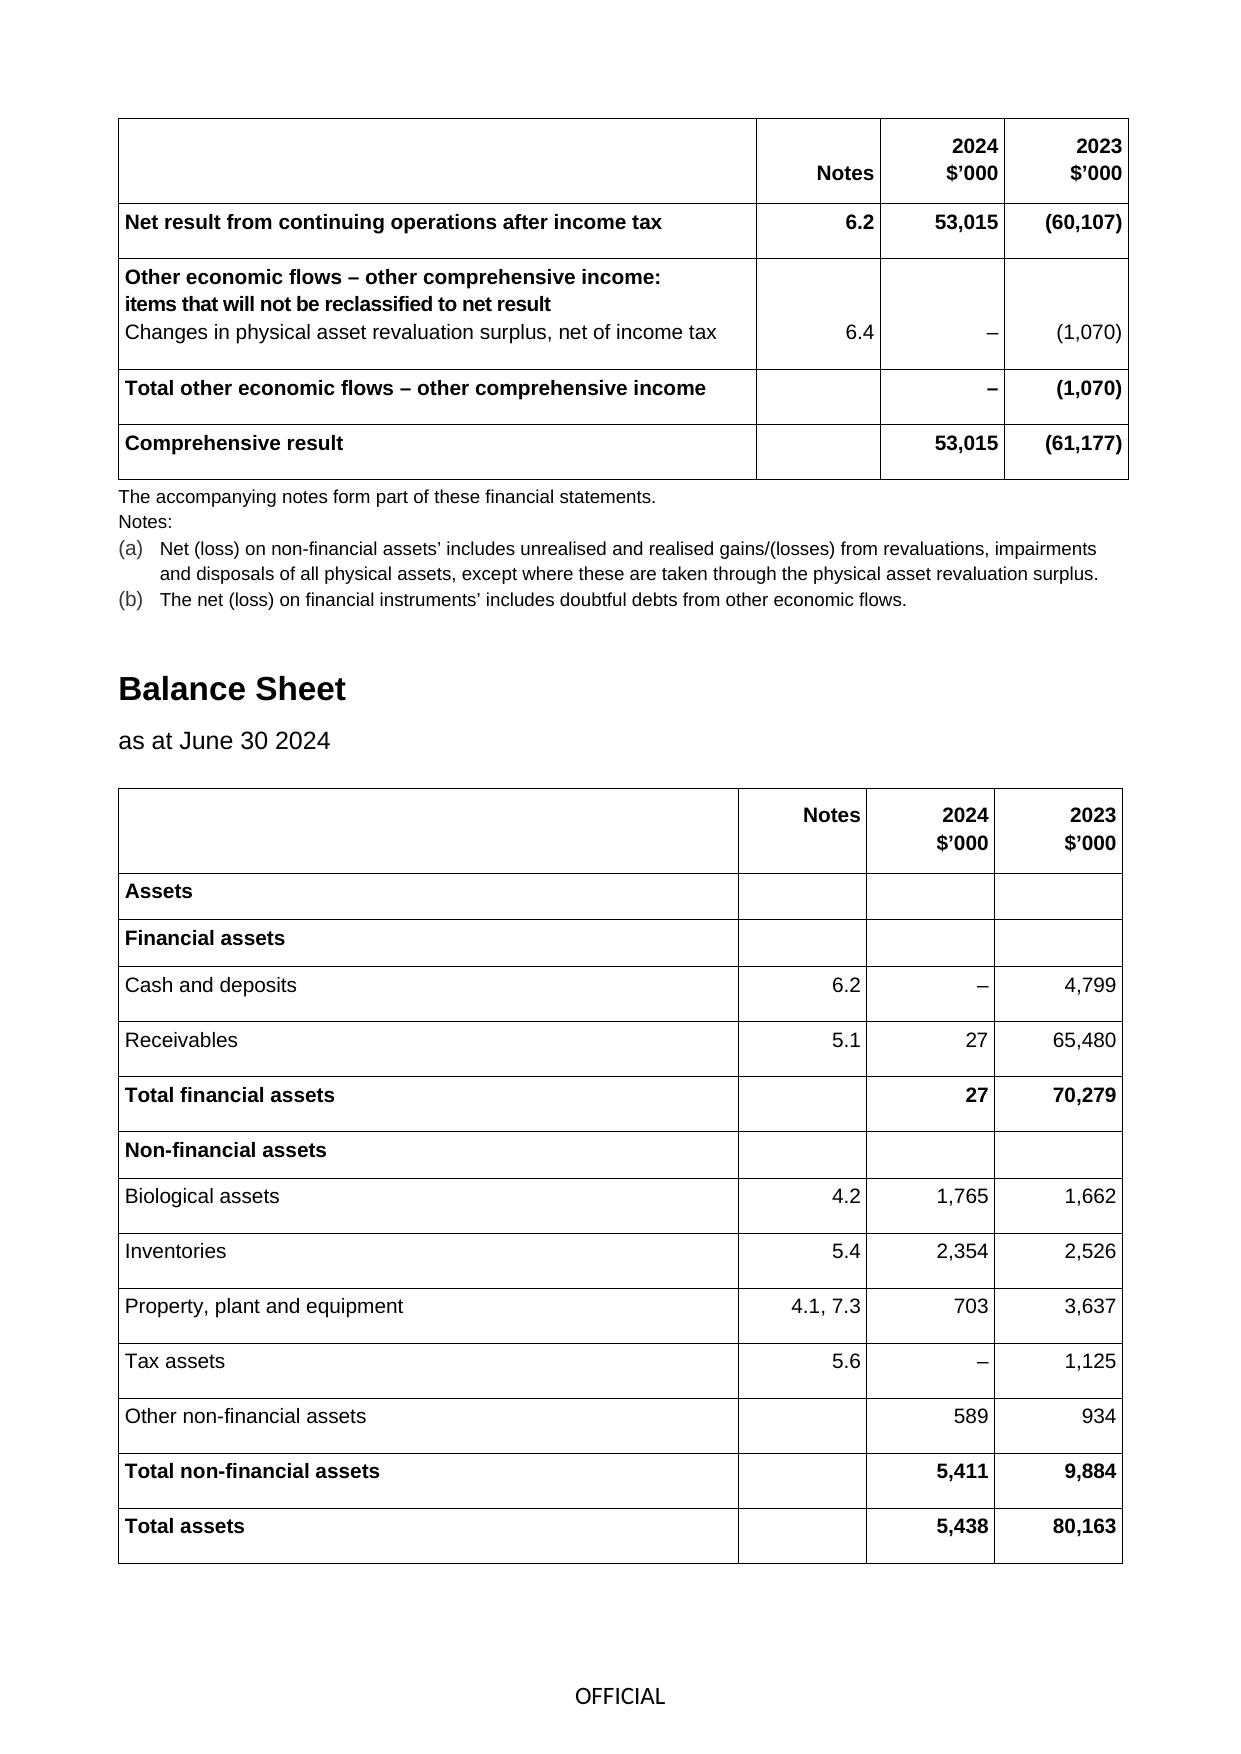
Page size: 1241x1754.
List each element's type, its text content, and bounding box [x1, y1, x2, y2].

table_cell 6.2 [757, 204, 880, 258]
table_cell 1,765 [867, 1179, 994, 1232]
text Notes: [118, 511, 1122, 532]
table_cell 4,799 [995, 967, 1122, 1021]
table_cell Total other economic flows – other comprehensive income [119, 370, 756, 423]
table_cell [739, 1077, 866, 1131]
table_cell Cash and deposits [119, 967, 738, 1021]
table_cell Total assets [119, 1509, 738, 1562]
table_cell Tax assets [119, 1344, 738, 1397]
table_cell [757, 425, 880, 478]
table_cell 1,662 [995, 1179, 1122, 1232]
table_header [119, 119, 756, 203]
table_cell 9,884 [995, 1454, 1122, 1507]
table_header 2023 $’000 [1005, 119, 1128, 203]
table_cell 6.4 [757, 259, 880, 368]
table_cell Other economic flows – other comprehensive income: items that will not be reclassified to net result Changes in physical asset revaluation surplus, net of income tax [119, 259, 756, 368]
table_cell Total financial assets [119, 1077, 738, 1131]
table_cell [739, 1454, 866, 1507]
table_cell 5.6 [739, 1344, 866, 1397]
table_cell 53,015 [881, 204, 1004, 258]
table_cell Financial assets [119, 920, 738, 966]
table_header [119, 789, 738, 872]
table_cell 70,279 [995, 1077, 1122, 1131]
subtitle Balance Sheet [118, 669, 1122, 707]
table_cell Comprehensive result [119, 425, 756, 478]
table_cell 5.4 [739, 1234, 866, 1287]
text as at June 30 2024 [118, 726, 1122, 754]
table_cell 703 [867, 1289, 994, 1342]
table_cell Total non-financial assets [119, 1454, 738, 1507]
table_cell 3,637 [995, 1289, 1122, 1342]
table_cell (1,070) [1005, 370, 1128, 423]
text The accompanying notes form part of these financial statements. [118, 486, 1122, 507]
table_cell Non-financial assets [119, 1132, 738, 1177]
table_header 2024 $’000 [867, 789, 994, 872]
table_cell 4.2 [739, 1179, 866, 1232]
list The net (loss) on financial instruments’ includes doubtful debts from other economic flows. [118, 587, 1122, 611]
table_cell [739, 1509, 866, 1562]
table_cell (1,070) [1005, 259, 1128, 368]
table_cell 5.1 [739, 1022, 866, 1076]
table_cell [867, 920, 994, 966]
table_header Notes [757, 119, 880, 203]
table_cell 65,480 [995, 1022, 1122, 1076]
table_cell [757, 370, 880, 423]
table_cell 589 [867, 1399, 994, 1452]
table_cell – [881, 370, 1004, 423]
table_cell Property, plant and equipment [119, 1289, 738, 1342]
table_cell 4.1, 7.3 [739, 1289, 866, 1342]
table_cell 27 [867, 1077, 994, 1131]
table_cell 1,125 [995, 1344, 1122, 1397]
table_cell (61,177) [1005, 425, 1128, 478]
table_cell [867, 874, 994, 919]
table_cell [995, 920, 1122, 966]
table_cell [995, 874, 1122, 919]
list Net (loss) on non-financial assets’ includes unrealised and realised gains/(losses) from revaluations, impairments and disposals of all physical assets, except where these are taken through the physical asset revaluation surplus. [118, 535, 1122, 584]
table_header 2024 $’000 [881, 119, 1004, 203]
table_cell – [867, 967, 994, 1021]
table_cell 2,526 [995, 1234, 1122, 1287]
table_cell (60,107) [1005, 204, 1128, 258]
table_cell Biological assets [119, 1179, 738, 1232]
table_cell [739, 874, 866, 919]
table_cell 5,411 [867, 1454, 994, 1507]
table_cell – [881, 259, 1004, 368]
table_cell [739, 1132, 866, 1177]
table_cell – [867, 1344, 994, 1397]
table_cell 27 [867, 1022, 994, 1076]
table_header Notes [739, 789, 866, 872]
table_cell [739, 1399, 866, 1452]
table_cell 934 [995, 1399, 1122, 1452]
table_cell [995, 1132, 1122, 1177]
table_cell 80,163 [995, 1509, 1122, 1562]
table_cell 53,015 [881, 425, 1004, 478]
table_cell Receivables [119, 1022, 738, 1076]
table_cell 2,354 [867, 1234, 994, 1287]
table_cell Net result from continuing operations after income tax [119, 204, 756, 258]
table_cell Assets [119, 874, 738, 919]
table_cell 6.2 [739, 967, 866, 1021]
table_cell Inventories [119, 1234, 738, 1287]
table_header 2023 $’000 [995, 789, 1122, 872]
table_cell 5,438 [867, 1509, 994, 1562]
table_cell Other non-financial assets [119, 1399, 738, 1452]
table_cell [867, 1132, 994, 1177]
table_cell [739, 920, 866, 966]
